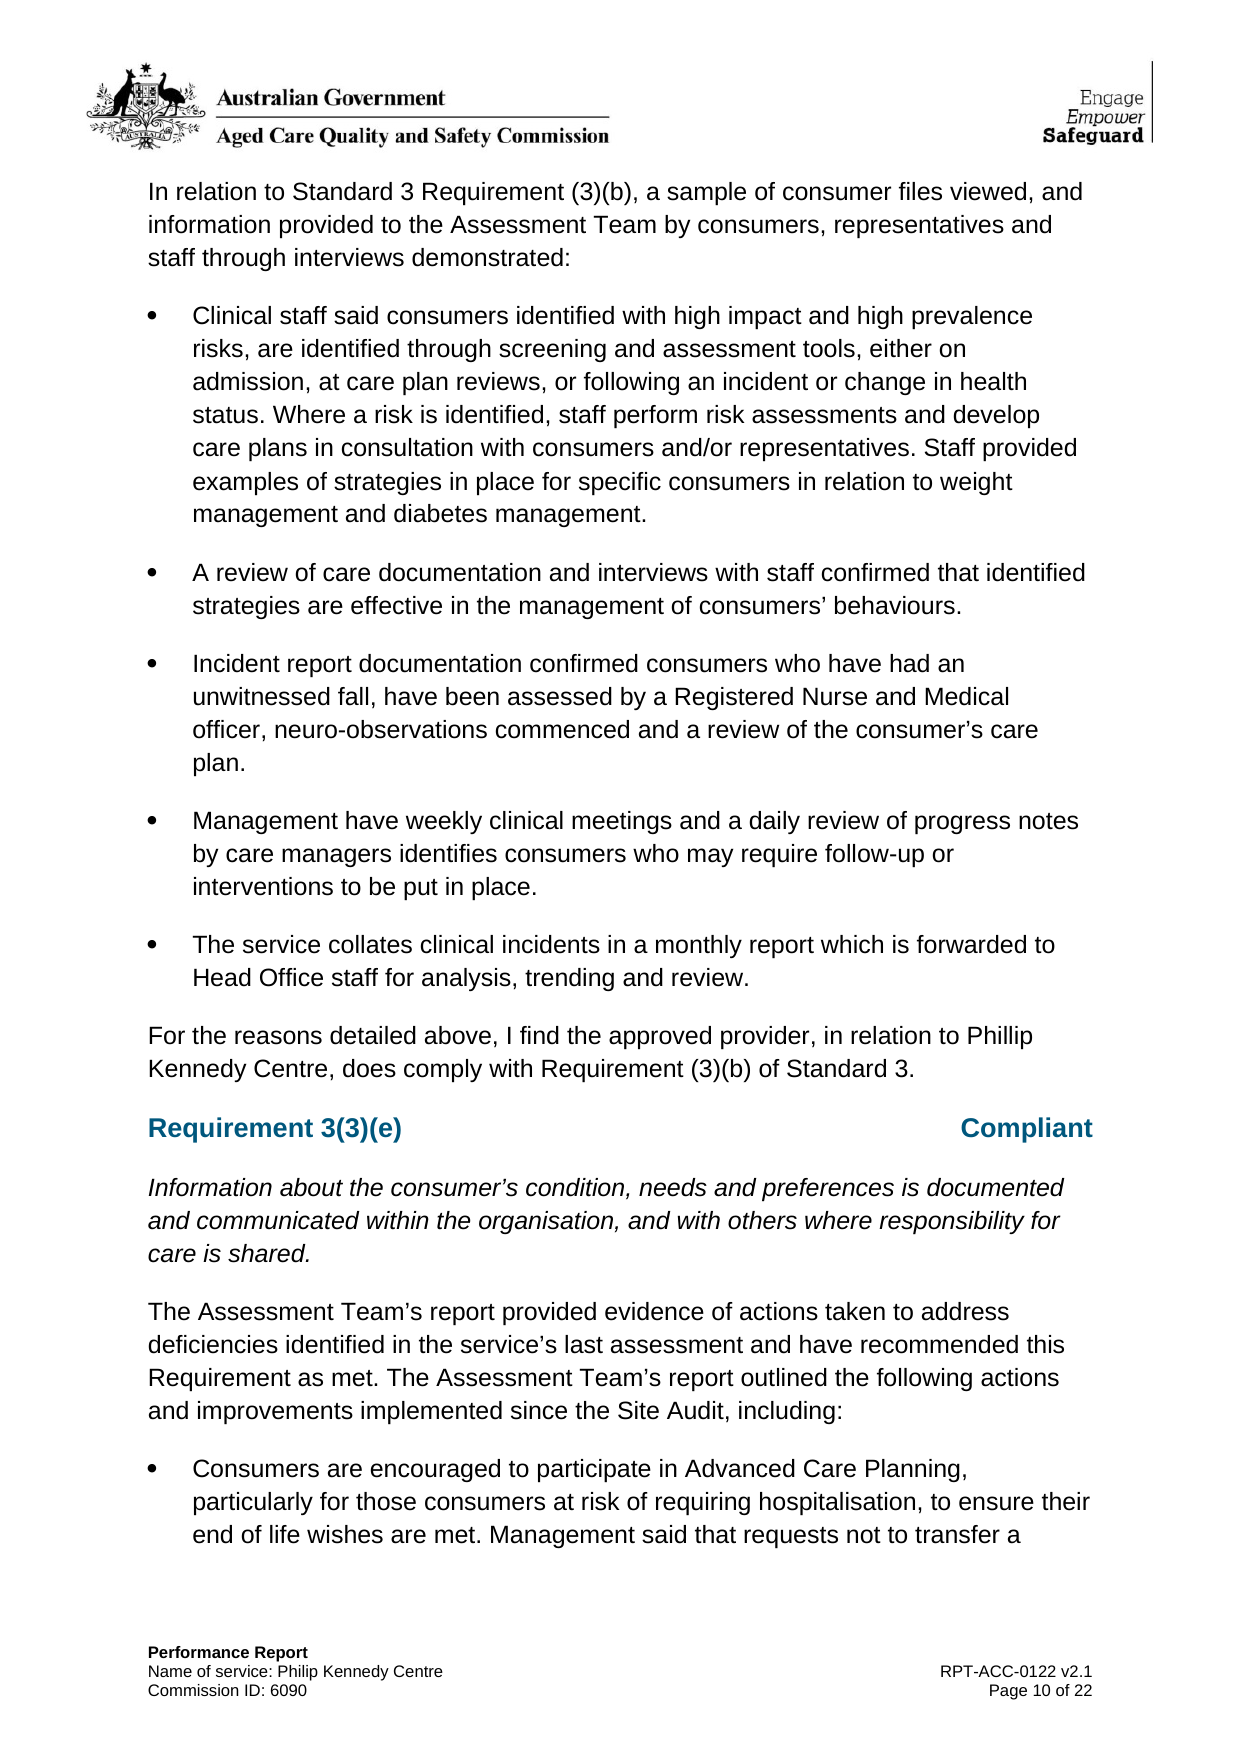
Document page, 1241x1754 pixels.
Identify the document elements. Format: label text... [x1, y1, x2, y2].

list Incident report documentation confirmed consumers who have had an unwitnessed fall, have been assessed by a Registered Nurse and Medical officer, neuro-observations commenced and a review of the consumer’s care plan. [148, 649, 1092, 777]
list The service collates clinical incidents in a monthly report which is forwarded to Head Office staff for analysis, trending and review. [148, 930, 1092, 992]
list Management have weekly clinical meetings and a daily review of progress notes by care managers identifies consumers who may require follow-up or interventions to be put in place. [148, 806, 1092, 901]
text Information about the consumer’s condition, needs and preferences is documented and communicated within the organisation, and with others where responsibility for care is shared. [148, 1173, 1092, 1268]
list Clinical staff said consumers identified with high impact and high prevalence risks, are identified through screening and assessment tools, either on admission, at care plan reviews, or following an incident or change in health status. Where a risk is identified, staff perform risk assessments and develop care plans in consultation with consumers and/or representatives. Staff provided examples of strategies in place for specific consumers in relation to weight management and diabetes management. [148, 301, 1092, 528]
list A review of care documentation and interviews with staff confirmed that identified strategies are effective in the management of consumers’ behaviours. [148, 557, 1092, 619]
list In relation to Standard 3 Requirement (3)(b), a sample of consumer files viewed, and information provided to the Assessment Team by consumers, representatives and staff through interviews demonstrated: [148, 177, 1092, 272]
subtitle Requirement 3(3)(e) Compliant [148, 1112, 1092, 1143]
list For the reasons detailed above, I find the approved provider, in relation to Phillip Kennedy Centre, does comply with Requirement (3)(b) of Standard 3. [148, 1021, 1092, 1083]
text The Assessment Team’s report provided evidence of actions taken to address deficiencies identified in the service’s last assessment and have recommended this Requirement as met. The Assessment Team’s report outlined the following actions and improvements implemented since the Site Audit, including: [148, 1297, 1092, 1425]
picture [0, 1, 1241, 171]
